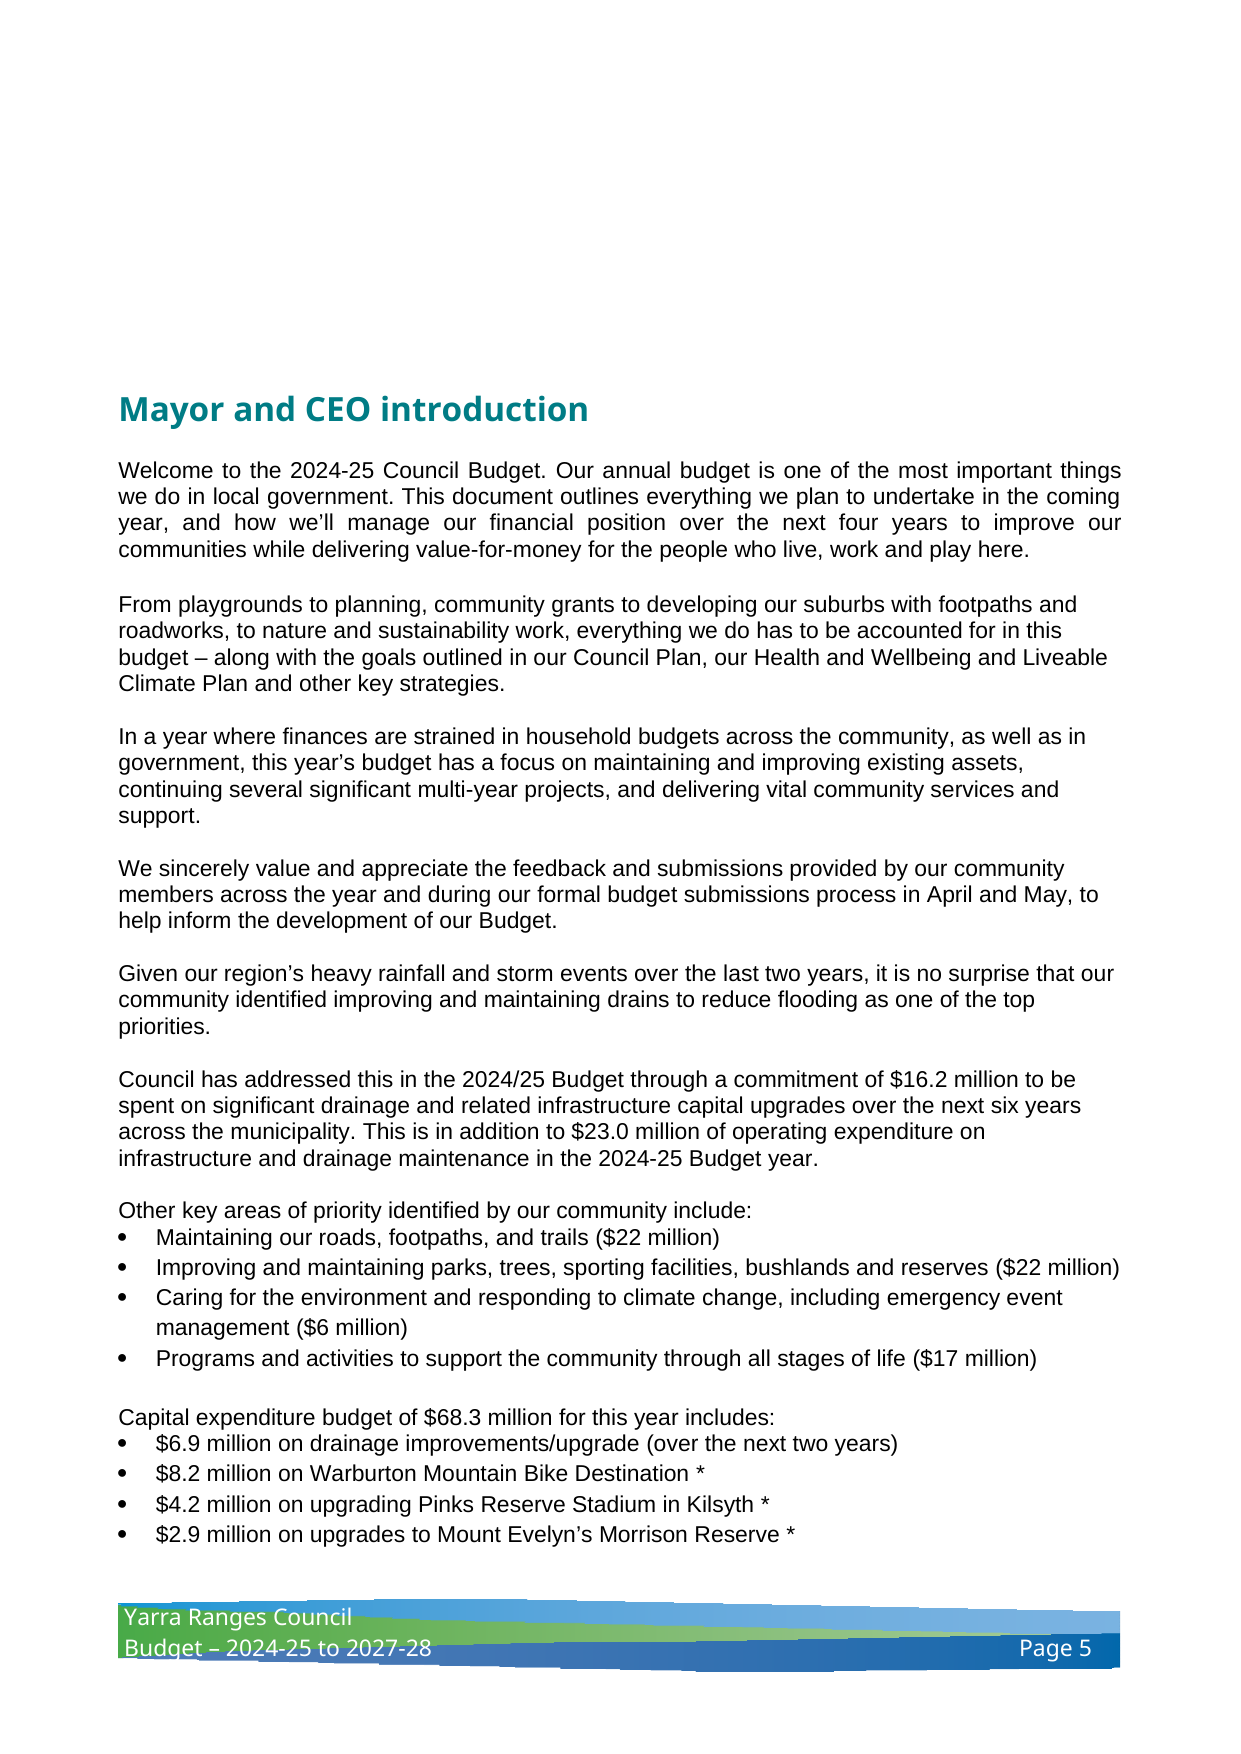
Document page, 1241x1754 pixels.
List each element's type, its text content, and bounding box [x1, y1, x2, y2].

list $4.2 million on upgrading Pinks Reserve Stadium in Kilsyth * [118, 1491, 1122, 1517]
text Council has addressed this in the 2024/25 Budget through a commitment of $16.2 million to be spent on significant drainage and related infrastructure capital upgrades over the next six years across the municipality. This is in addition to $23.0 million of operating expenditure on infrastructure and drainage maintenance in the 2024-25 Budget year. [118, 1066, 1122, 1171]
text From playgrounds to planning, community grants to developing our suburbs with footpaths and roadworks, to nature and sustainability work, everything we do has to be accounted for in this budget – along with the goals outlined in our Council Plan, our Health and Wellbeing and Liveable Climate Plan and other key strategies. [118, 591, 1122, 697]
picture [118, 1599, 1121, 1672]
subtitle Mayor and CEO introduction [118, 386, 1122, 432]
list $8.2 million on Warburton Mountain Bike Destination * [118, 1460, 1122, 1487]
text Given our region’s heavy rainfall and storm events over the last two years, it is no surprise that our community identified improving and maintaining drains to reduce flooding as one of the top priorities. [118, 960, 1122, 1039]
list Caring for the environment and responding to climate change, including emergency event management ($6 million) [118, 1284, 1122, 1341]
list Maintaining our roads, footpaths, and trails ($22 million) [118, 1224, 1122, 1250]
list $6.9 million on drainage improvements/upgrade (over the next two years) [118, 1430, 1122, 1457]
list Improving and maintaining parks, trees, sporting facilities, bushlands and reserves ($22 million) [118, 1254, 1122, 1280]
text We sincerely value and appreciate the feedback and submissions provided by our community members across the year and during our formal budget submissions process in April and May, to help inform the development of our Budget. [118, 855, 1122, 934]
text Welcome to the 2024-25 Council Budget. Our annual budget is one of the most important things we do in local government. This document outlines everything we plan to undertake in the coming year, and how we’ll manage our financial position over the next four years to improve our communities while delivering value-for-money for the people who live, work and play here. [118, 457, 1122, 562]
text Capital expenditure budget of $68.3 million for this year includes: [118, 1404, 1122, 1430]
text Other key areas of priority identified by our community include: [118, 1197, 1122, 1224]
text In a year where finances are strained in household budgets across the community, as well as in government, this year’s budget has a focus on maintaining and improving existing assets, continuing several significant multi-year projects, and delivering vital community services and support. [118, 723, 1122, 828]
list $2.9 million on upgrades to Mount Evelyn’s Morrison Reserve * [118, 1521, 1122, 1547]
list Programs and activities to support the community through all stages of life ($17 million) [118, 1344, 1122, 1371]
